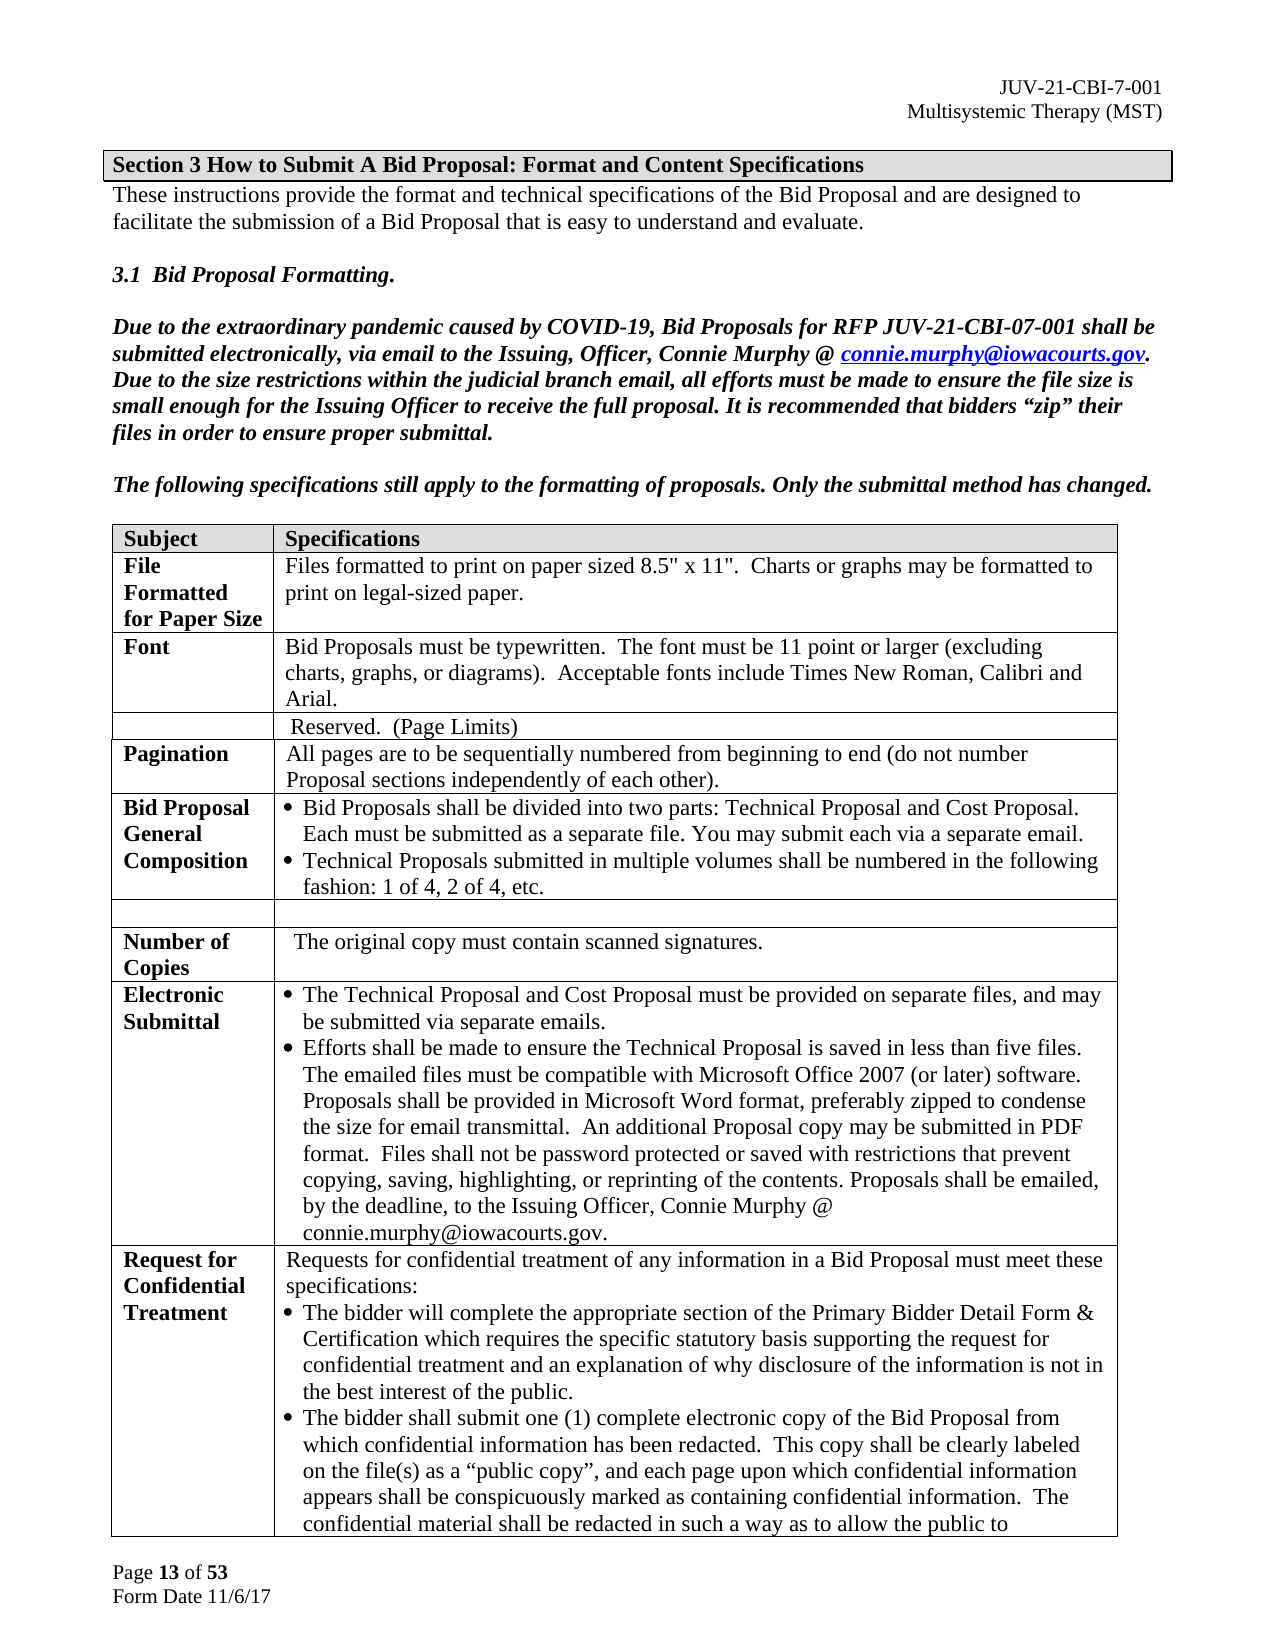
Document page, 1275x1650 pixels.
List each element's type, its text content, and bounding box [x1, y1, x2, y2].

table_cell Request for Confidential Treatment [112, 1246, 274, 1536]
table_cell Electronic Submittal [112, 982, 274, 1245]
table_cell Pagination [112, 740, 274, 793]
text 3.1 Bid Proposal Formatting. [112, 261, 1162, 287]
table_header Subject [113, 525, 273, 552]
table_cell Reserved. (Page Limits) [274, 713, 1117, 739]
text Section 3 How to Submit A Bid Proposal: Format and Content Specifications [104, 151, 1171, 180]
table_cell [275, 900, 1117, 927]
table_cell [275, 1246, 1117, 1536]
table_cell All pages are to be sequentially numbered from beginning to end (do not number Proposal sections independently of each other). [275, 740, 1117, 793]
table_cell Bid Proposals must be typewritten. The font must be 11 point or larger (excluding charts, graphs, or diagrams). Acceptable fonts include Times New Roman, Calibri and Arial. [274, 633, 1117, 712]
table_cell Bid Proposals shall be divided into two parts: Technical Proposal and Cost Proposal. Each must be submitted as a separate file. You may submit each via a separate email. Technical Proposals submitted in multiple volumes shall be numbered in the following fashion: 1 of 4, 2 of 4, etc. [275, 794, 1117, 899]
text The following specifications still apply to the formatting of proposals. Only the submittal method has changed. [112, 471, 1162, 498]
table_cell Font [113, 633, 273, 712]
table_cell [112, 900, 274, 927]
table_cell Bid Proposal General Composition [112, 794, 274, 899]
text Due to the extraordinary pandemic caused by COVID-19, Bid Proposals for RFP JUV-21-CBI-07-001 shall be submitted electronically, via email to the Issuing, Officer, Connie Murphy @ connie.murphy@iowacourts.gov. Due to the size restrictions within the judicial branch email, all efforts must be made to ensure the file size is small enough for the Issuing Officer to receive the full proposal. It is recommended that bidders “zip” their files in order to ensure proper submittal. [112, 313, 1162, 445]
table_cell Number of Copies [112, 928, 274, 981]
table_cell Files formatted to print on paper sized 8.5" x 11". Charts or graphs may be formatted to print on legal-sized paper. [274, 553, 1117, 632]
table_cell [113, 713, 273, 739]
table_cell The original copy must contain scanned signatures. [275, 928, 1117, 981]
table_header Specifications [274, 525, 1117, 552]
table_cell The Technical Proposal and Cost Proposal must be provided on separate files, and may be submitted via separate emails. Efforts shall be made to ensure the Technical Proposal is saved in less than five files. The emailed files must be compatible with Microsoft Office 2007 (or later) software. Proposals shall be provided in Microsoft Word format, preferably zipped to condense the size for email transmittal. An additional Proposal copy may be submitted in PDF format. Files shall not be password protected or saved with restrictions that prevent copying, saving, highlighting, or reprinting of the contents. Proposals shall be emailed, by the deadline, to the Issuing Officer, Connie Murphy @ connie.murphy@iowacourts.gov. [275, 982, 1117, 1245]
table_cell File Formatted for Paper Size [113, 553, 273, 632]
text These instructions provide the format and technical specifications of the Bid Proposal and are designed to facilitate the submission of a Bid Proposal that is easy to understand and evaluate. [112, 182, 1162, 234]
